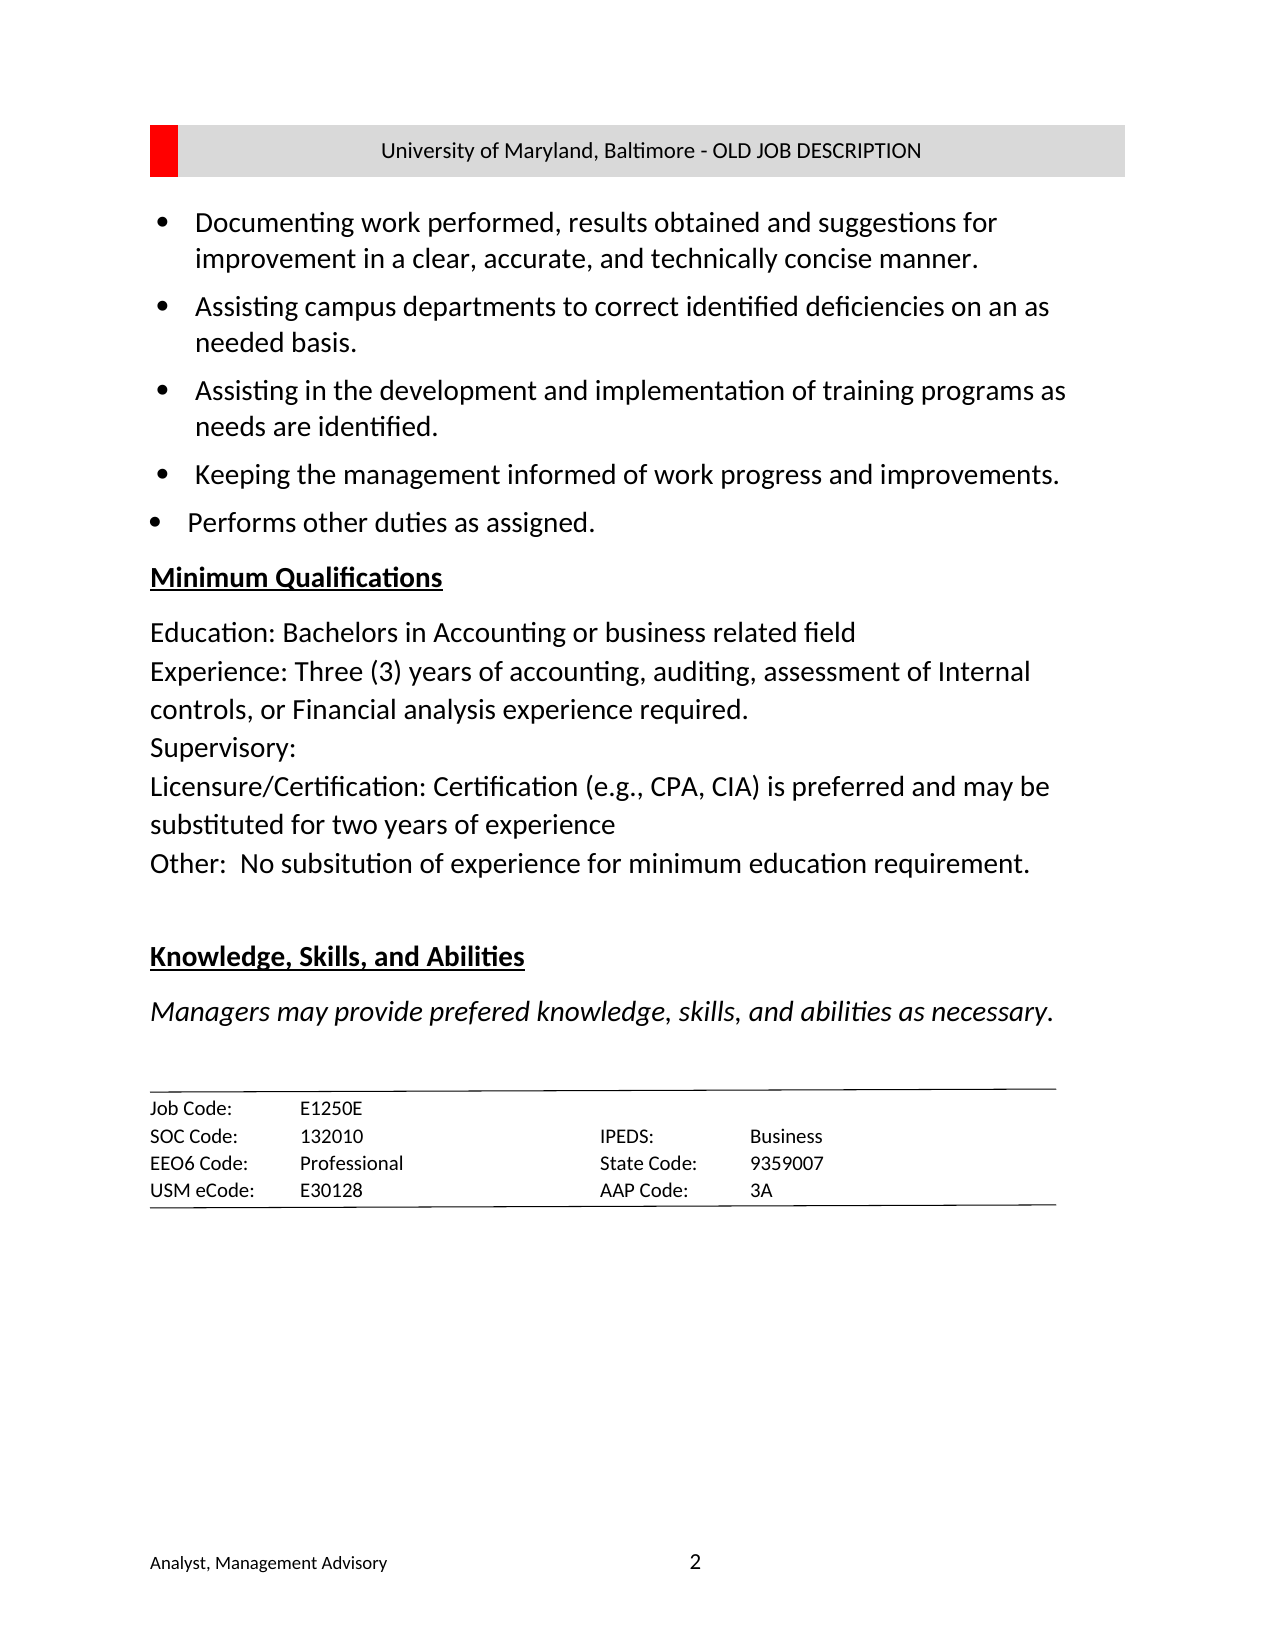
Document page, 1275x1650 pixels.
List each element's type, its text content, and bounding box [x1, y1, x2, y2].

list Performs other duties as assigned. [150, 504, 1125, 539]
text Licensure/Certification: Certification (e.g., CPA, CIA) is preferred and may be substituted for two years of experience [150, 768, 1125, 842]
list Documenting work performed, results obtained and suggestions for improvement in a clear, accurate, and technically concise manner. [157, 204, 1125, 276]
text EEO6 Code: Professional State Code: 9359007 [150, 1150, 1125, 1176]
text Knowledge, Skills, and Abilities [150, 938, 1125, 974]
list Assisting in the development and implementation of training programs as needs are identified. [157, 372, 1125, 443]
text Experience: Three (3) years of accounting, auditing, assessment of Internal controls, or Financial analysis experience required. [150, 653, 1125, 727]
text SOC Code: 132010 IPEDS: Business [150, 1123, 1125, 1148]
text Job Code: E1250E [150, 1095, 1125, 1121]
text Supervisory: [150, 729, 1125, 765]
text Other: No subsitution of experience for minimum education requirement. [150, 845, 1125, 880]
text Managers may provide prefered knowledge, skills, and abilities as necessary. [150, 993, 1125, 1029]
text Minimum Qualifications [150, 559, 1125, 595]
list Keeping the management informed of work progress and improvements. [157, 456, 1125, 491]
list Assisting campus departments to correct identified deficiencies on an as needed basis. [157, 288, 1125, 359]
text USM eCode: E30128 AAP Code: 3A [150, 1178, 1125, 1203]
text Education: Bachelors in Accounting or business related field [150, 614, 1125, 650]
